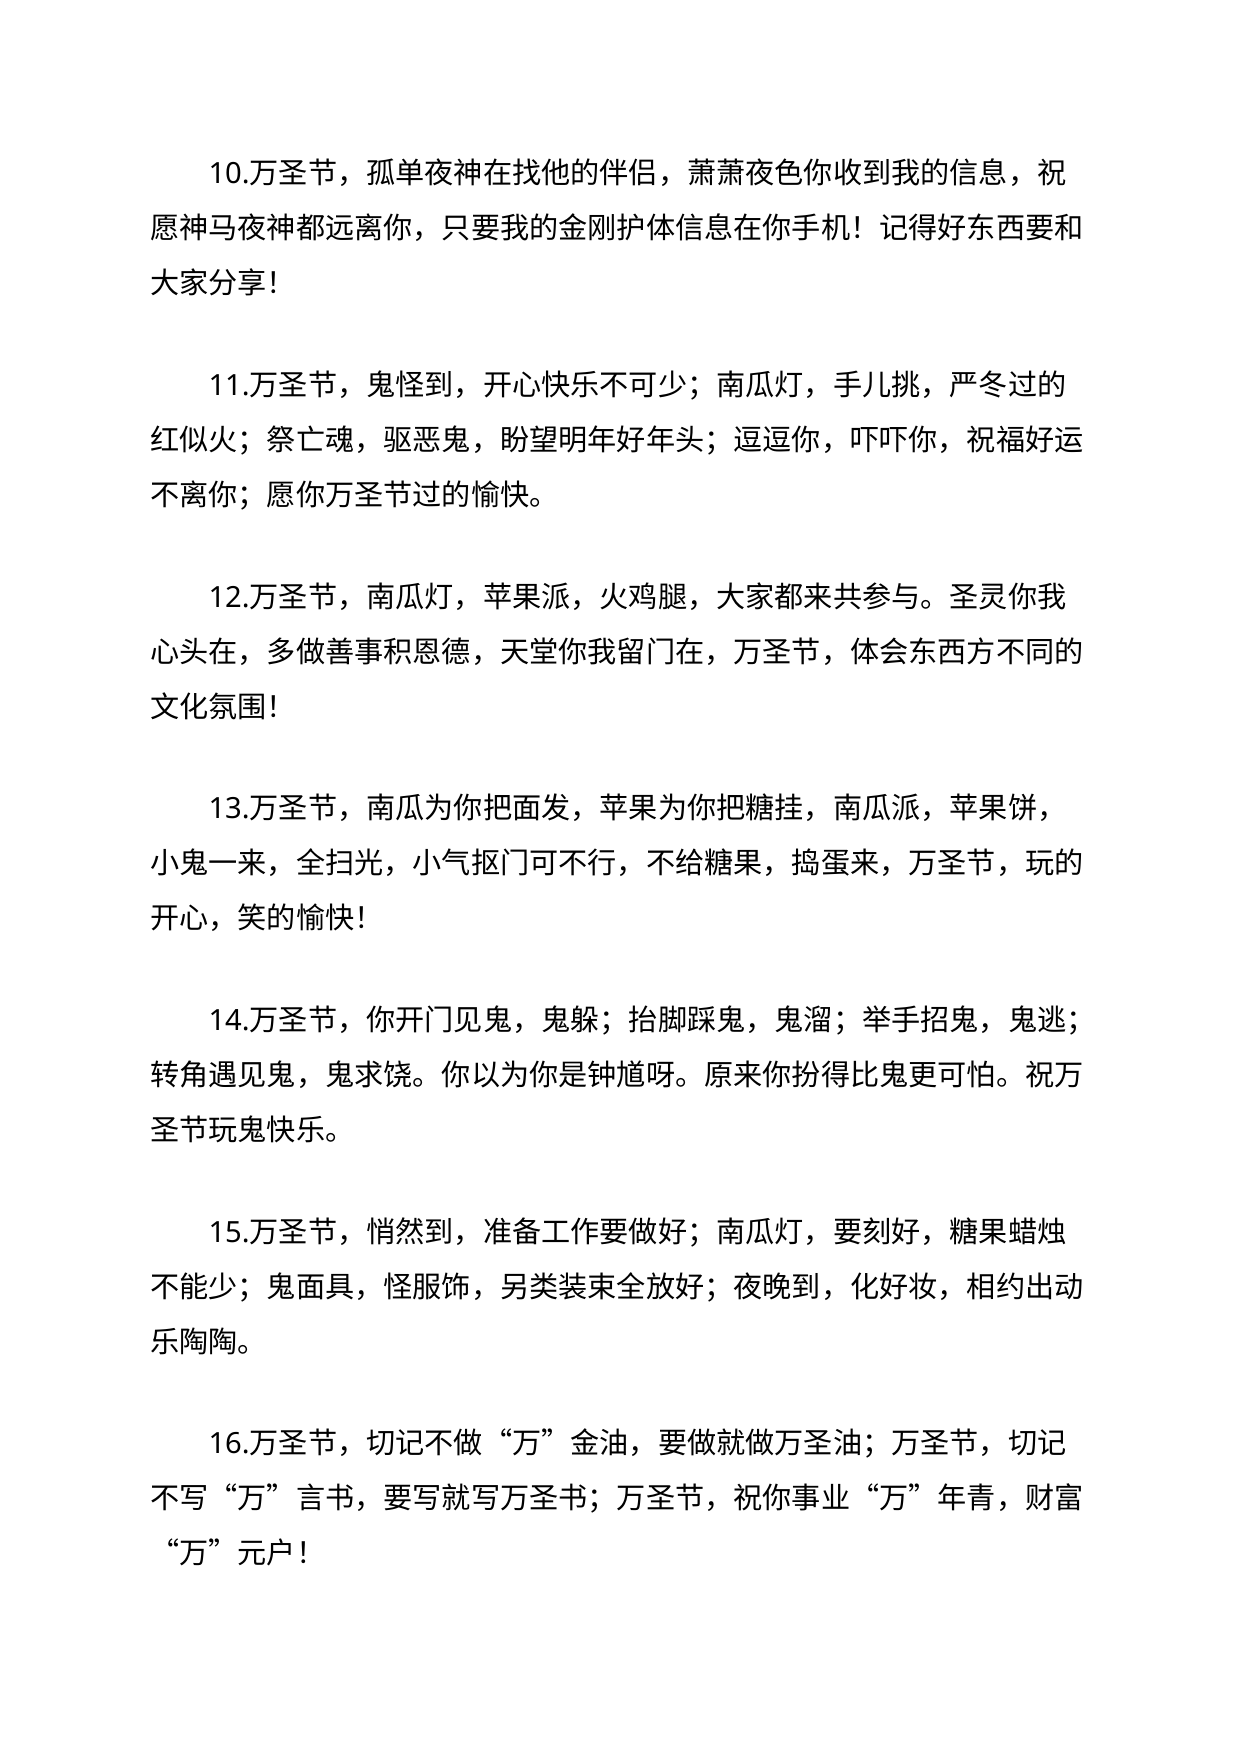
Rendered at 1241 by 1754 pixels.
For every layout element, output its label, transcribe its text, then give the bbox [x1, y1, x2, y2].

text 16.万圣节，切记不做“万”金油，要做就做万圣油；万圣节，切记不写“万”言书，要写就写万圣书；万圣节，祝你事业“万”年青，财富“万”元户！ [150, 1420, 1090, 1572]
text 10.万圣节，孤单夜神在找他的伴侣，萧萧夜色你收到我的信息，祝愿神马夜神都远离你，只要我的金刚护体信息在你手机！记得好东西要和大家分享！ [150, 150, 1090, 302]
text 11.万圣节，鬼怪到，开心快乐不可少；南瓜灯，手儿挑，严冬过的红似火；祭亡魂，驱恶鬼，盼望明年好年头；逗逗你，吓吓你，祝福好运不离你；愿你万圣节过的愉快。 [150, 362, 1090, 514]
text 13.万圣节，南瓜为你把面发，苹果为你把糖挂，南瓜派，苹果饼，小鬼一来，全扫光，小气抠门可不行，不给糖果，捣蛋来，万圣节，玩的开心，笑的愉快！ [150, 785, 1090, 937]
text 12.万圣节，南瓜灯，苹果派，火鸡腿，大家都来共参与。圣灵你我心头在，多做善事积恩德，天堂你我留门在，万圣节，体会东西方不同的文化氛围！ [150, 573, 1090, 726]
text 15.万圣节，悄然到，准备工作要做好；南瓜灯，要刻好，糖果蜡烛不能少；鬼面具，怪服饰，另类装束全放好；夜晚到，化好妆，相约出动乐陶陶。 [150, 1208, 1090, 1361]
text 14.万圣节，你开门见鬼，鬼躲；抬脚踩鬼，鬼溜；举手招鬼，鬼逃；转角遇见鬼，鬼求饶。你以为你是钟馗呀。原来你扮得比鬼更可怕。祝万圣节玩鬼快乐。 [150, 997, 1090, 1149]
